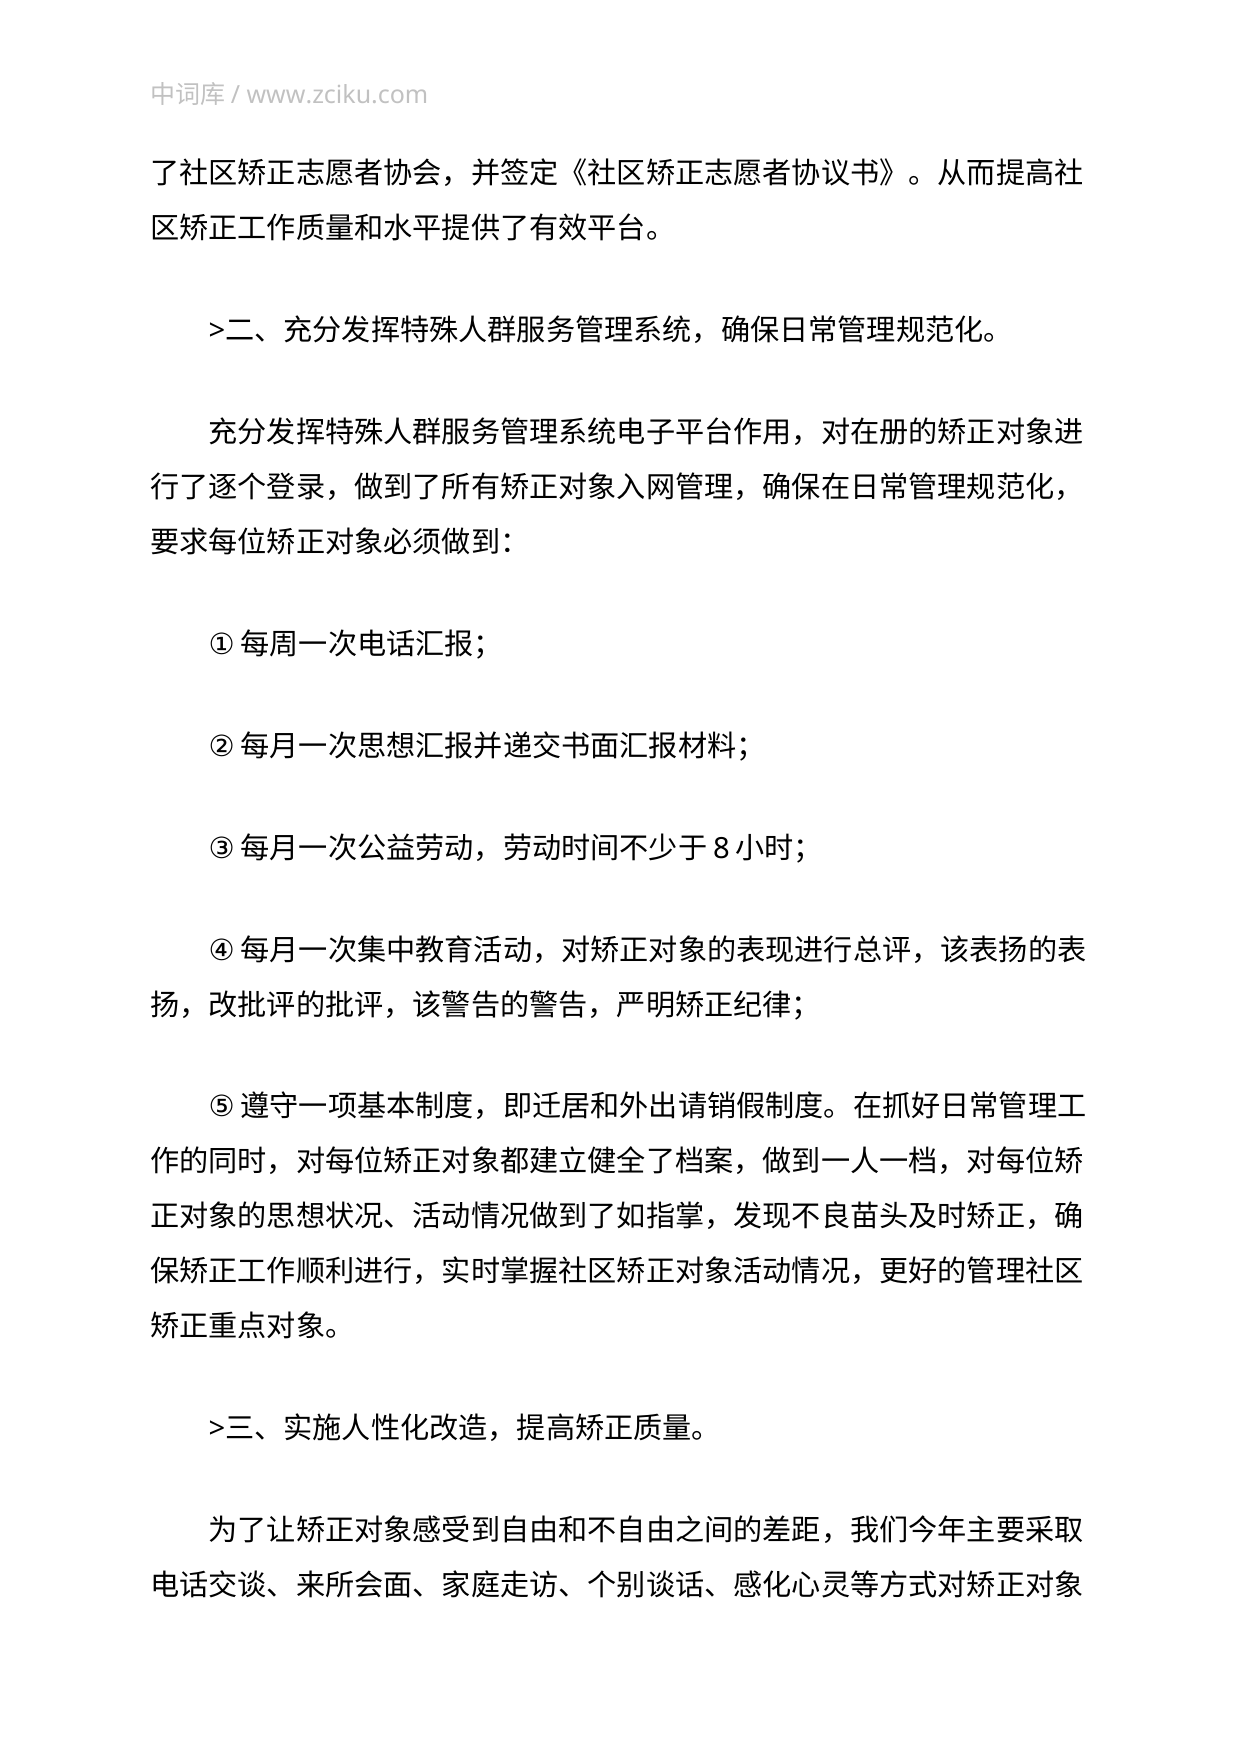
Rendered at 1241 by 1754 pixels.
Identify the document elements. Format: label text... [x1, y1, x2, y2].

text ③每月一次公益劳动，劳动时间不少于8小时； [150, 824, 1090, 867]
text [150, 1506, 1090, 1603]
text 充分发挥特殊人群服务管理系统电子平台作用，对在册的矫正对象进行了逐个登录，做到了所有矫正对象入网管理，确保在日常管理规范化，要求每位矫正对象必须做到： [150, 409, 1090, 561]
text >三、实施人性化改造，提高矫正质量。 [150, 1404, 1090, 1447]
text ①每周一次电话汇报； [150, 620, 1090, 663]
text ⑤遵守一项基本制度，即迁居和外出请销假制度。在抓好日常管理工作的同时，对每位矫正对象都建立健全了档案，做到一人一档，对每位矫正对象的思想状况、活动情况做到了如指掌，发现不良苗头及时矫正，确保矫正工作顺利进行，实时掌握社区矫正对象活动情况，更好的管理社区矫正重点对象。 [150, 1083, 1090, 1345]
text ②每月一次思想汇报并递交书面汇报材料； [150, 722, 1090, 764]
text ④每月一次集中教育活动，对矫正对象的表现进行总评，该表扬的表扬，改批评的批评，该警告的警告，严明矫正纪律； [150, 926, 1090, 1023]
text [150, 150, 1090, 247]
text >二、充分发挥特殊人群服务管理系统，确保日常管理规范化。 [150, 307, 1090, 349]
